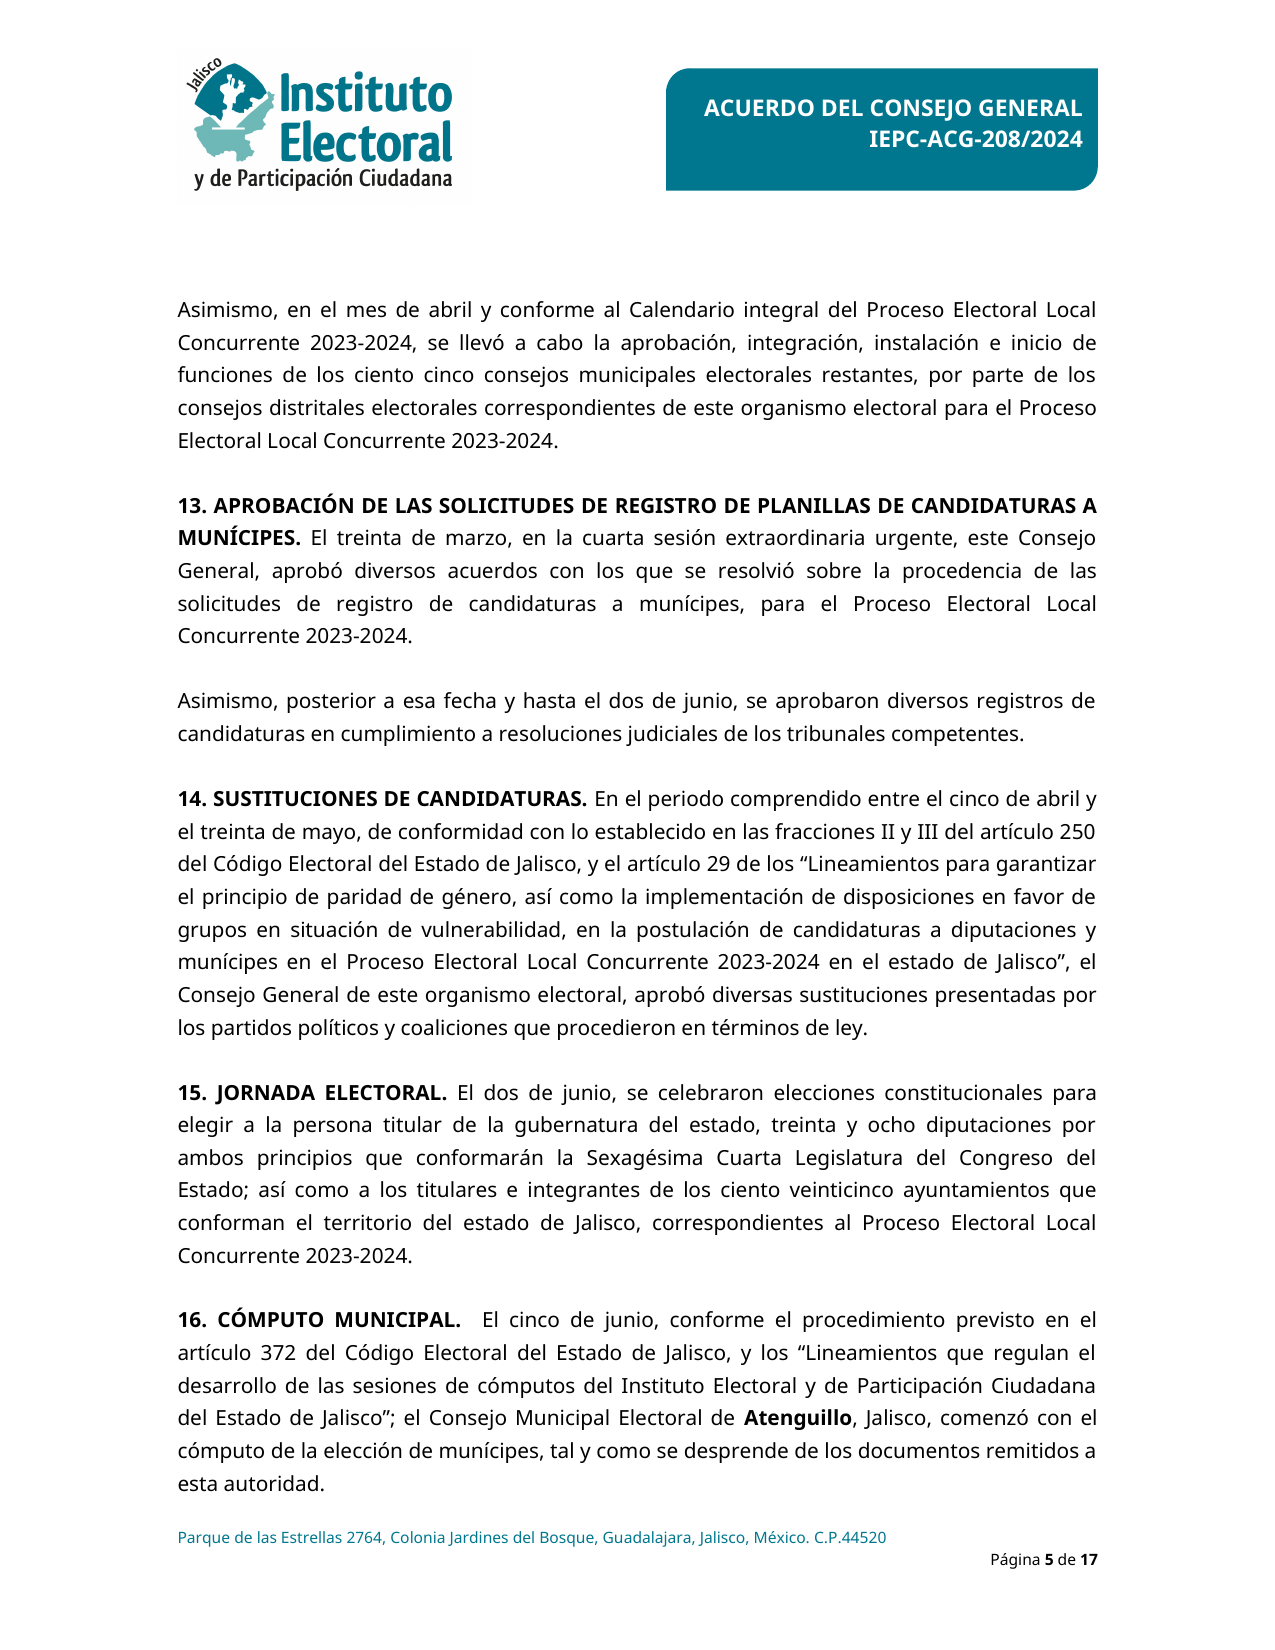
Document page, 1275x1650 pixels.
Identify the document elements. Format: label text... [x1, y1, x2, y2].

picture [177, 47, 473, 206]
text Asimismo, posterior a esa fecha y hasta el dos de junio, se aprobaron diversos registros de candidaturas en cumplimiento a resoluciones judiciales de los tribunales competentes. [177, 687, 1098, 748]
text Asimismo, en el mes de abril y conforme al Calendario integral del Proceso Electoral Local Concurrente 2023-2024, se llevó a cabo la aprobación, integración, instalación e inicio de funciones de los ciento cinco consejos municipales electorales restantes, por parte de los consejos distritales electorales correspondientes de este organismo electoral para el Proceso Electoral Local Concurrente 2023-2024. [177, 295, 1098, 454]
text 16. CÓMPUTO MUNICIPAL. El cinco de junio, conforme el procedimiento previsto en el artículo 372 del Código Electoral del Estado de Jalisco, y los “Lineamientos que regulan el desarrollo de las sesiones de cómputos del Instituto Electoral y de Participación Ciudadana del Estado de Jalisco”; el Consejo Municipal Electoral de Atenguillo, Jalisco, comenzó con el cómputo de la elección de munícipes, tal y como se desprende de los documentos remitidos a esta autoridad. [177, 1306, 1098, 1497]
text 13. APROBACIÓN DE LAS SOLICITUDES DE REGISTRO DE PLANILLAS DE CANDIDATURAS A MUNÍCIPES. El treinta de marzo, en la cuarta sesión extraordinaria urgente, este Consejo General, aprobó diversos acuerdos con los que se resolvió sobre la procedencia de las solicitudes de registro de candidaturas a munícipes, para el Proceso Electoral Local Concurrente 2023-2024. [177, 491, 1098, 650]
text 15. JORNADA ELECTORAL. El dos de junio, se celebraron elecciones constitucionales para elegir a la persona titular de la gubernatura del estado, treinta y ocho diputaciones por ambos principios que conformarán la Sexagésima Cuarta Legislatura del Congreso del Estado; así como a los titulares e integrantes de los ciento veinticinco ayuntamientos que conforman el territorio del estado de Jalisco, correspondientes al Proceso Electoral Local Concurrente 2023-2024. [177, 1078, 1098, 1269]
text 14. SUSTITUCIONES DE CANDIDATURAS. En el periodo comprendido entre el cinco de abril y el treinta de mayo, de conformidad con lo establecido en las fracciones II y III del artículo 250 del Código Electoral del Estado de Jalisco, y el artículo 29 de los “Lineamientos para garantizar el principio de paridad de género, así como la implementación de disposiciones en favor de grupos en situación de vulnerabilidad, en la postulación de candidaturas a diputaciones y munícipes en el Proceso Electoral Local Concurrente 2023-2024 en el estado de Jalisco”, el Consejo General de este organismo electoral, aprobó diversas sustituciones presentadas por los partidos políticos y coaliciones que procedieron en términos de ley. [177, 784, 1098, 1041]
